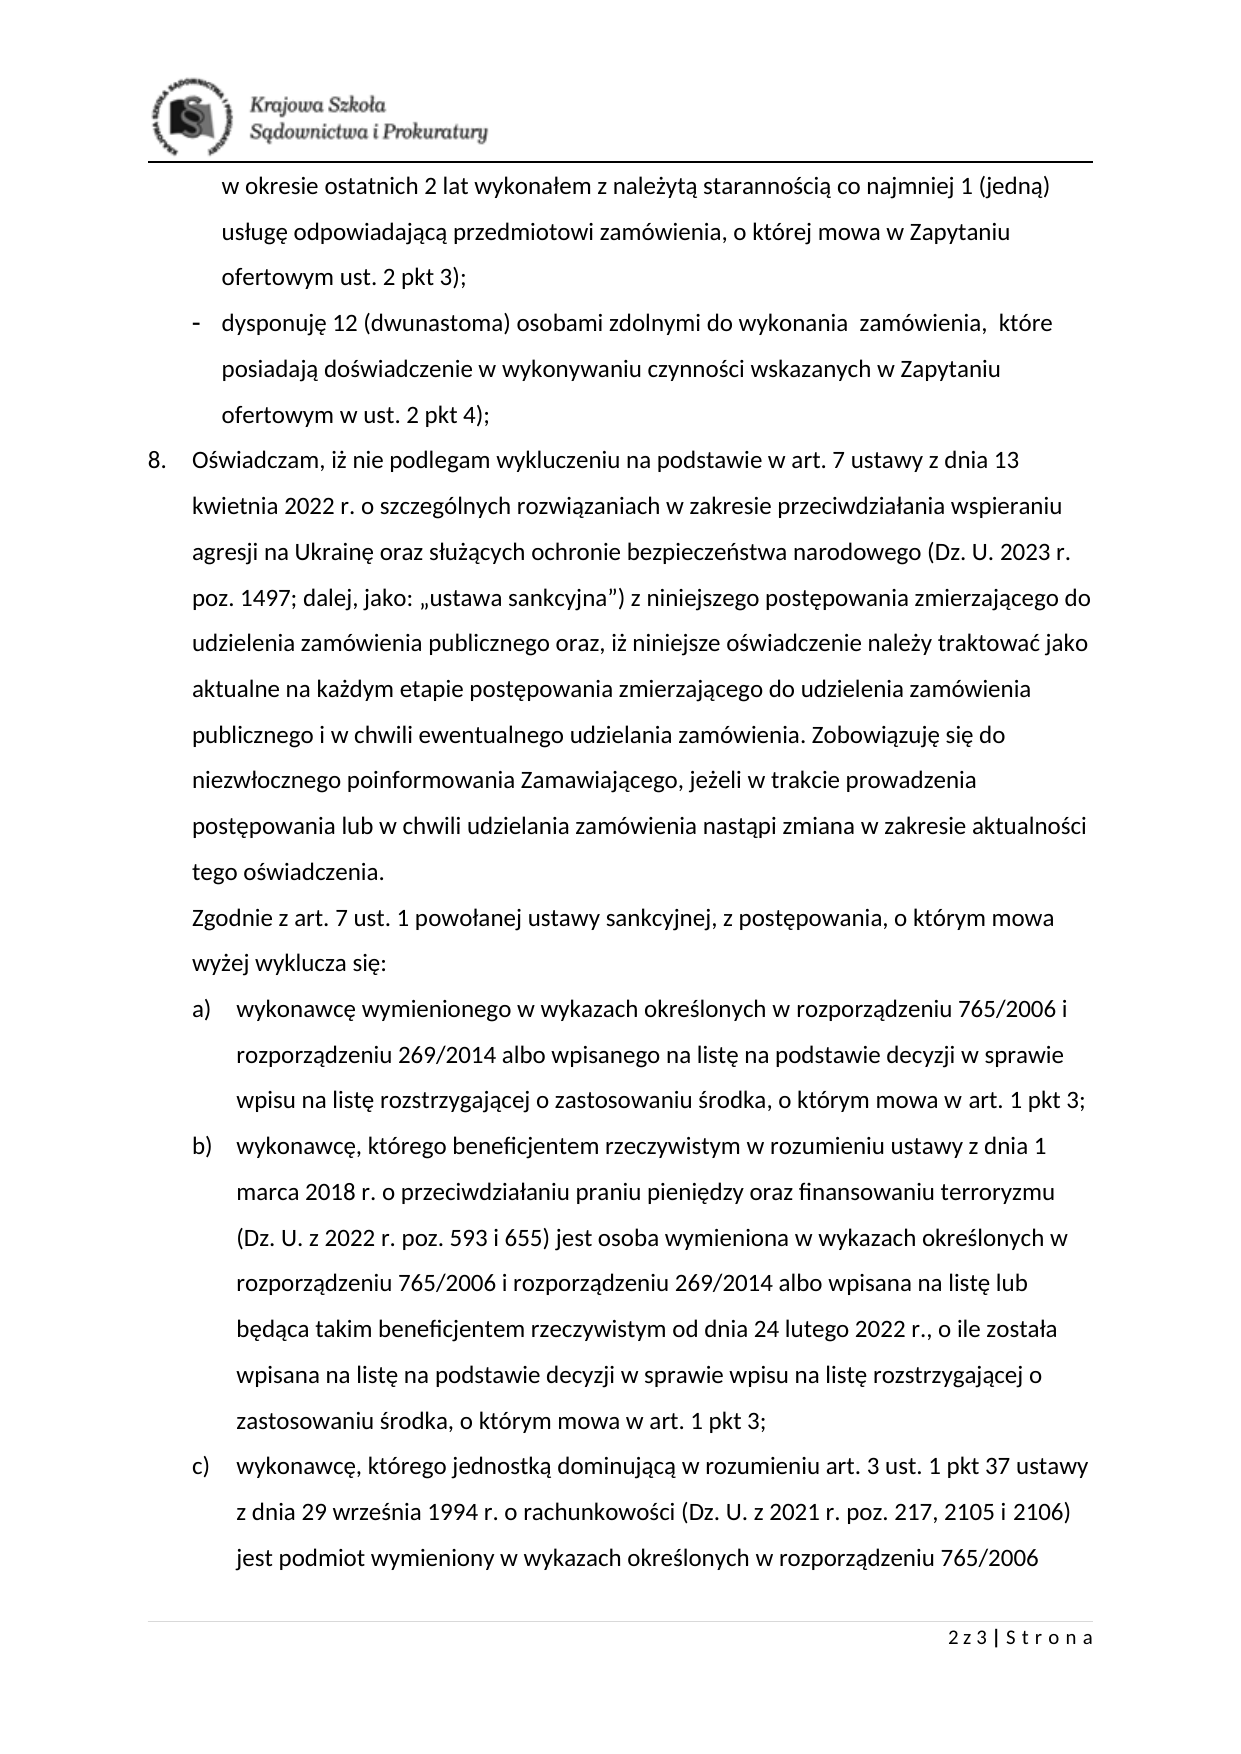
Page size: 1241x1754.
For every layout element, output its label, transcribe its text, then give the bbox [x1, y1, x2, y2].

text w okresie ostatnich 2 lat wykonałem z należytą starannością co najmniej 1 (jedną) usługę odpowiadającą przedmiotowi zamówienia, o której mowa w Zapytaniu ofertowym ust. 2 pkt 3); [221, 170, 1093, 292]
list wykonawcę wymienionego w wykazach określonych w rozporządzeniu 765/2006 i rozporządzeniu 269/2014 albo wpisanego na listę na podstawie decyzji w sprawie wpisu na listę rozstrzygającej o zastosowaniu środka, o którym mowa w art. 1 pkt 3; [192, 993, 1093, 1115]
picture [147, 73, 493, 162]
list wykonawcę, którego beneficjentem rzeczywistym w rozumieniu ustawy z dnia 1 marca 2018 r. o przeciwdziałaniu praniu pieniędzy oraz finansowaniu terroryzmu (Dz. U. z 2022 r. poz. 593 i 655) jest osoba wymieniona w wykazach określonych w rozporządzeniu 765/2006 i rozporządzeniu 269/2014 albo wpisana na listę lub będąca takim beneficjentem rzeczywistym od dnia 24 lutego 2022 r., o ile została wpisana na listę na podstawie decyzji w sprawie wpisu na listę rozstrzygającej o zastosowaniu środka, o którym mowa w art. 1 pkt 3; [192, 1130, 1093, 1435]
list Oświadczam, iż nie podlegam wykluczeniu na podstawie w art. 7 ustawy z dnia 13 kwietnia 2022 r. o szczególnych rozwiązaniach w zakresie przeciwdziałania wspieraniu agresji na Ukrainę oraz służących ochronie bezpieczeństwa narodowego (Dz. U. 2023 r. poz. 1497; dalej, jako: „ustawa sankcyjna”) z niniejszego postępowania zmierzającego do udzielenia zamówienia publicznego oraz, iż niniejsze oświadczenie należy traktować jako aktualne na każdym etapie postępowania zmierzającego do udzielenia zamówienia publicznego i w chwili ewentualnego udzielania zamówienia. Zobowiązuję się do niezwłocznego poinformowania Zamawiającego, jeżeli w trakcie prowadzenia postępowania lub w chwili udzielania zamówienia nastąpi zmiana w zakresie aktualności tego oświadczenia. [148, 444, 1093, 887]
text Zgodnie z art. 7 ust. 1 powołanej ustawy sankcyjnej, z postępowania, o którym mowa wyżej wyklucza się: [192, 902, 1093, 978]
list dysponuję 12 (dwunastoma) osobami zdolnymi do wykonania zamówienia, które posiadają doświadczenie w wykonywaniu czynności wskazanych w Zapytaniu ofertowym w ust. 2 pkt 4); [192, 307, 1093, 429]
